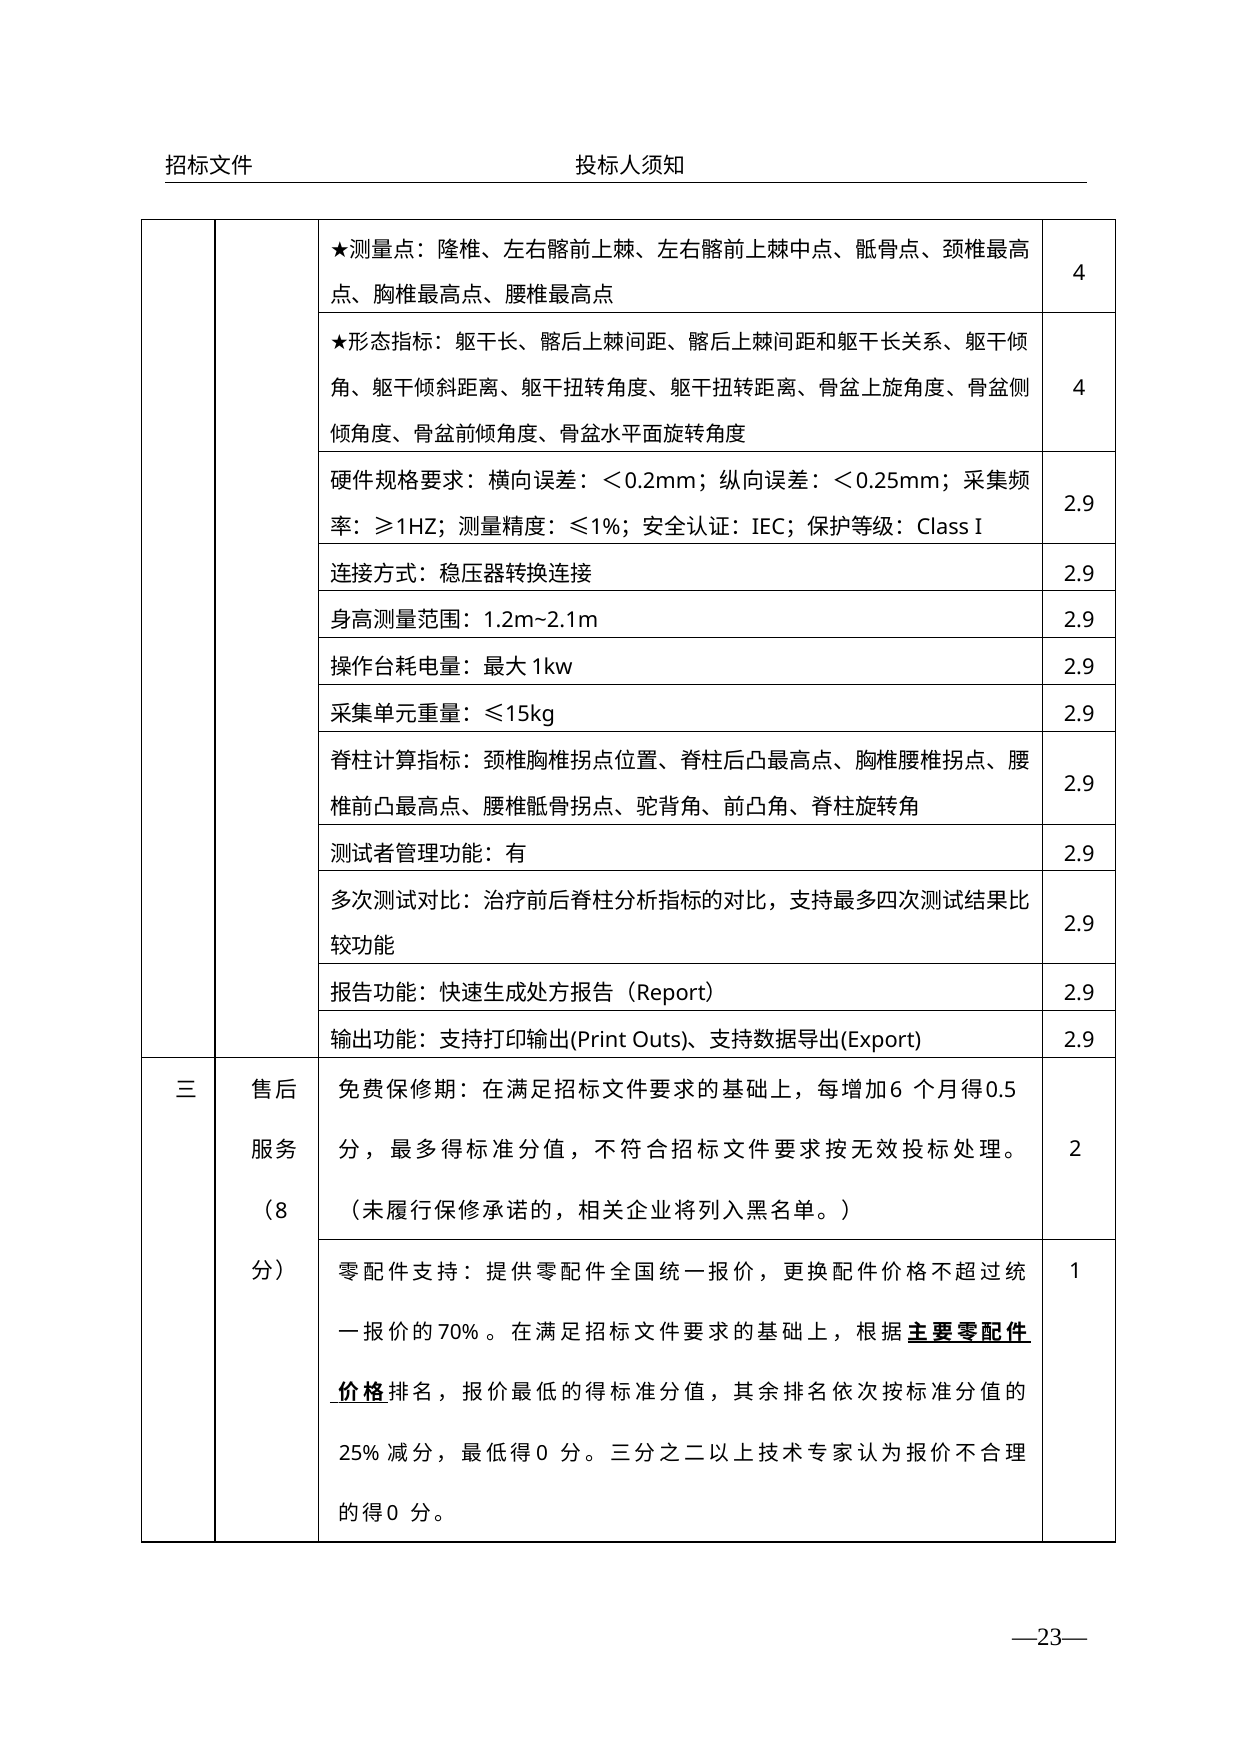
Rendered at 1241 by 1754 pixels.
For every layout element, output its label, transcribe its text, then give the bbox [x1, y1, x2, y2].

table_cell 脊柱计算指标：颈椎胸椎拐点位置、脊柱后凸最高点、胸椎腰椎拐点、腰椎前凸最高点、腰椎骶骨拐点、驼背角、前凸角、脊柱旋转角 [319, 732, 1042, 823]
table_cell ★形态指标：躯干长、髂后上棘间距、髂后上棘间距和躯干长关系、躯干倾角、躯干倾斜距离、躯干扭转角度、躯干扭转距离、骨盆上旋角度、骨盆侧倾角度、骨盆前倾角度、骨盆水平面旋转角度 [319, 313, 1042, 451]
table_cell 身高测量范围：1.2m~2.1m [319, 591, 1042, 637]
table_cell 2.9 [1043, 964, 1115, 1010]
table_cell 报告功能：快速生成处方报告（Report） [319, 964, 1042, 1010]
table_cell 测试者管理功能：有 [319, 825, 1042, 870]
table_cell 免费保修期：在满足招标文件要求的基础上，每增加6个月得0.5分，最多得标准分值，不符合招标文件要求按无效投标处理。（未履行保修承诺的，相关企业将列入黑名单。） [319, 1058, 1042, 1239]
table_cell 输出功能：支持打印输出(Print Outs)、支持数据导出(Export) [319, 1011, 1042, 1057]
table_cell 2 [1043, 1058, 1115, 1239]
table_cell 零配件支持：提供零配件全国统一报价，更换配件价格不超过统一报价的70%。在满足招标文件要求的基础上，根据主要零配件价格排名，报价最低的得标准分值，其余排名依次按标准分值的25%减分，最低得0分。三分之二以上技术专家认为报价不合理的得0分。 [319, 1240, 1042, 1541]
table_cell 2.9 [1043, 638, 1115, 684]
table_cell 采集单元重量：≤15kg [319, 685, 1042, 731]
table_cell 2.9 [1043, 825, 1115, 870]
table_cell 2.9 [1043, 591, 1115, 637]
table_cell 硬件规格要求：横向误差：＜0.2mm；纵向误差：＜0.25mm；采集频率：≥1HZ；测量精度：≤1%；安全认证：IEC；保护等级：Class I [319, 452, 1042, 543]
table_cell 2.9 [1043, 452, 1115, 543]
table_cell 2.9 [1043, 1011, 1115, 1057]
table_cell 操作台耗电量：最大1kw [319, 638, 1042, 684]
table_cell 2.9 [1043, 544, 1115, 590]
table_cell 1 [1043, 1240, 1115, 1541]
table_cell 4 [1043, 220, 1115, 312]
table_cell 售后 服务 （8分） [216, 1058, 318, 1541]
table_cell ★测量点：隆椎、左右髂前上棘、左右髂前上棘中点、骶骨点、颈椎最高点、胸椎最高点、腰椎最高点 [319, 220, 1042, 312]
table_cell 2.9 [1043, 685, 1115, 731]
table_cell 2.9 [1043, 732, 1115, 823]
table_cell 多次测试对比：治疗前后脊柱分析指标的对比，支持最多四次测试结果比较功能 [319, 871, 1042, 963]
table_cell 三 [142, 1058, 214, 1541]
table_cell 4 [1043, 313, 1115, 451]
table_cell 连接方式：稳压器转换连接 [319, 544, 1042, 590]
table_cell 2.9 [1043, 871, 1115, 963]
